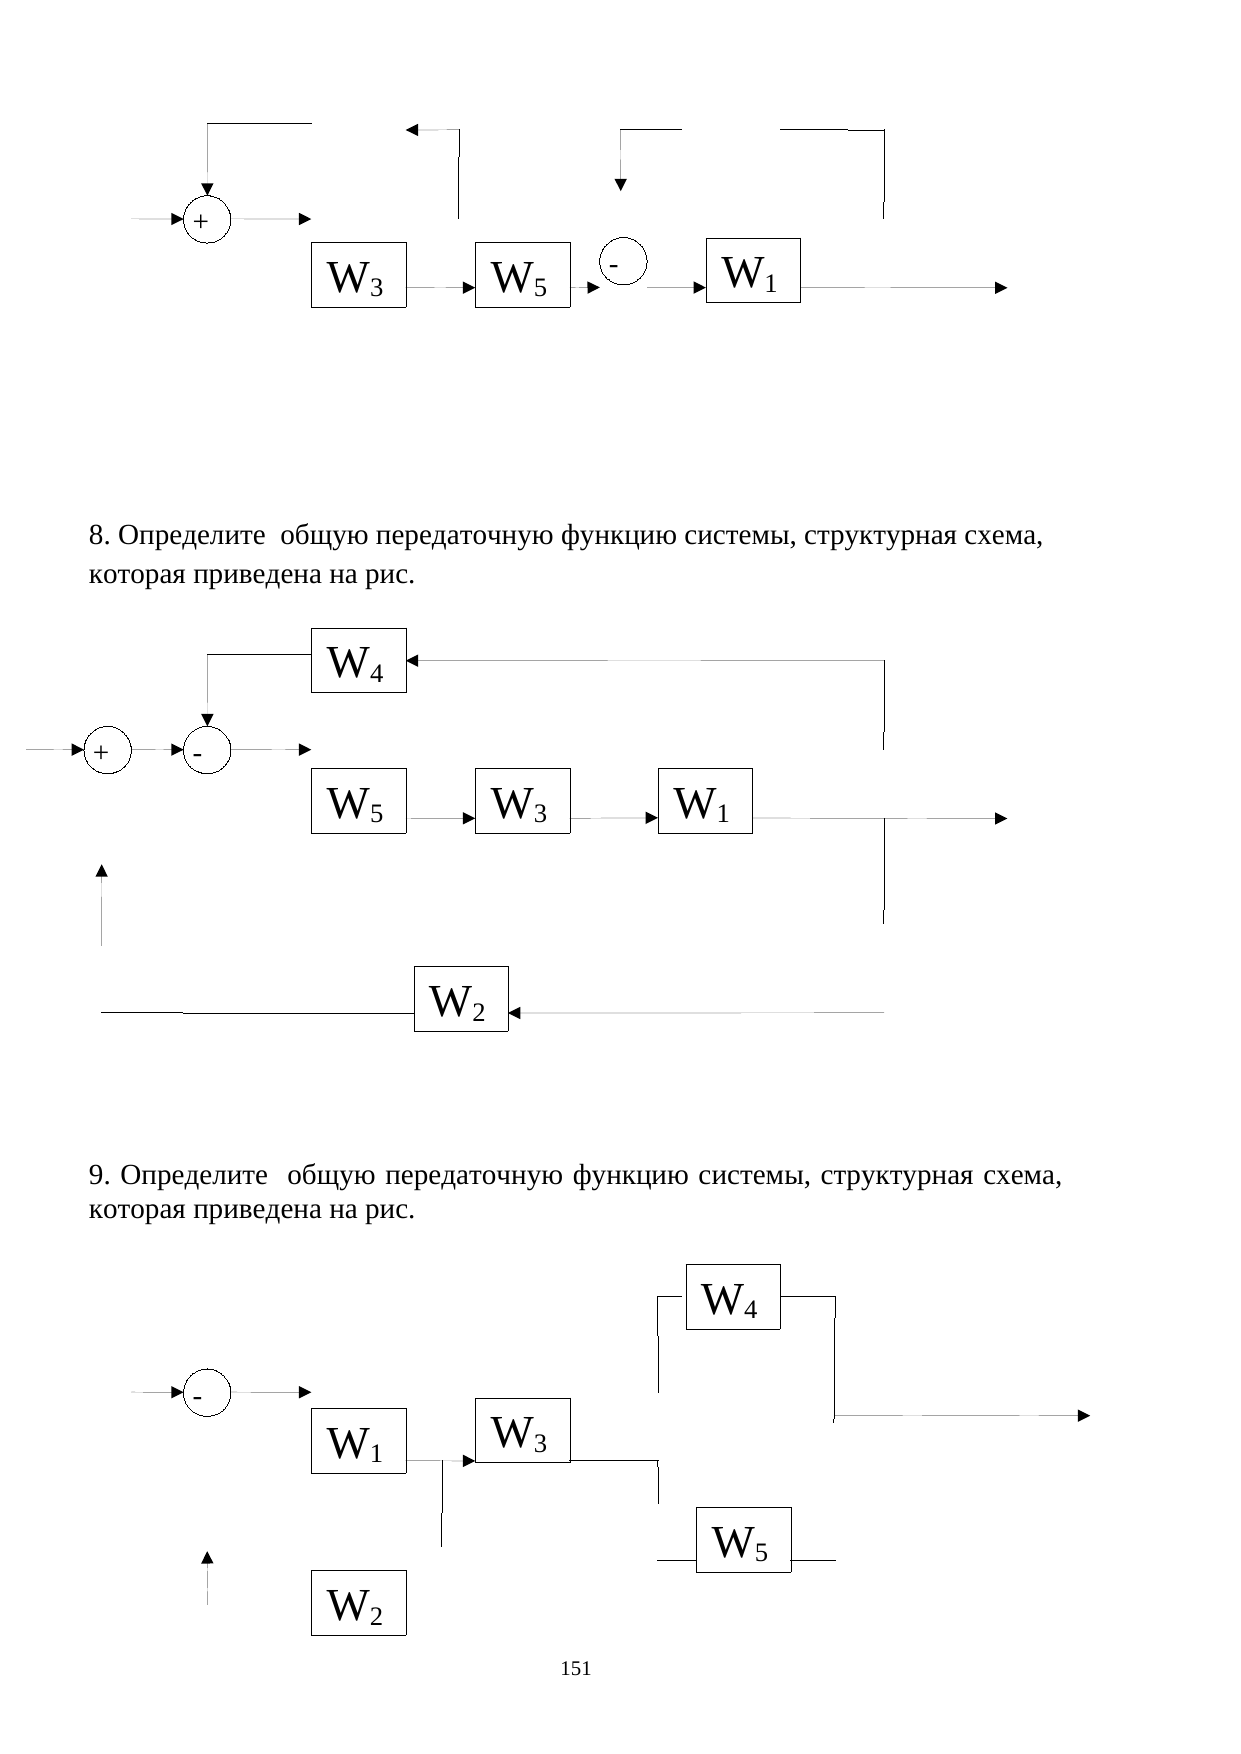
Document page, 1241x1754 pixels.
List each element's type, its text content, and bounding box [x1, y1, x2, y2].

text 8. Определите общую передаточную функцию системы, структурная схема, которая приведена на рис. [89, 517, 1063, 589]
text 9. Определите общую передаточную функцию системы, структурная схема, которая приведена на рис. [89, 1157, 1063, 1224]
